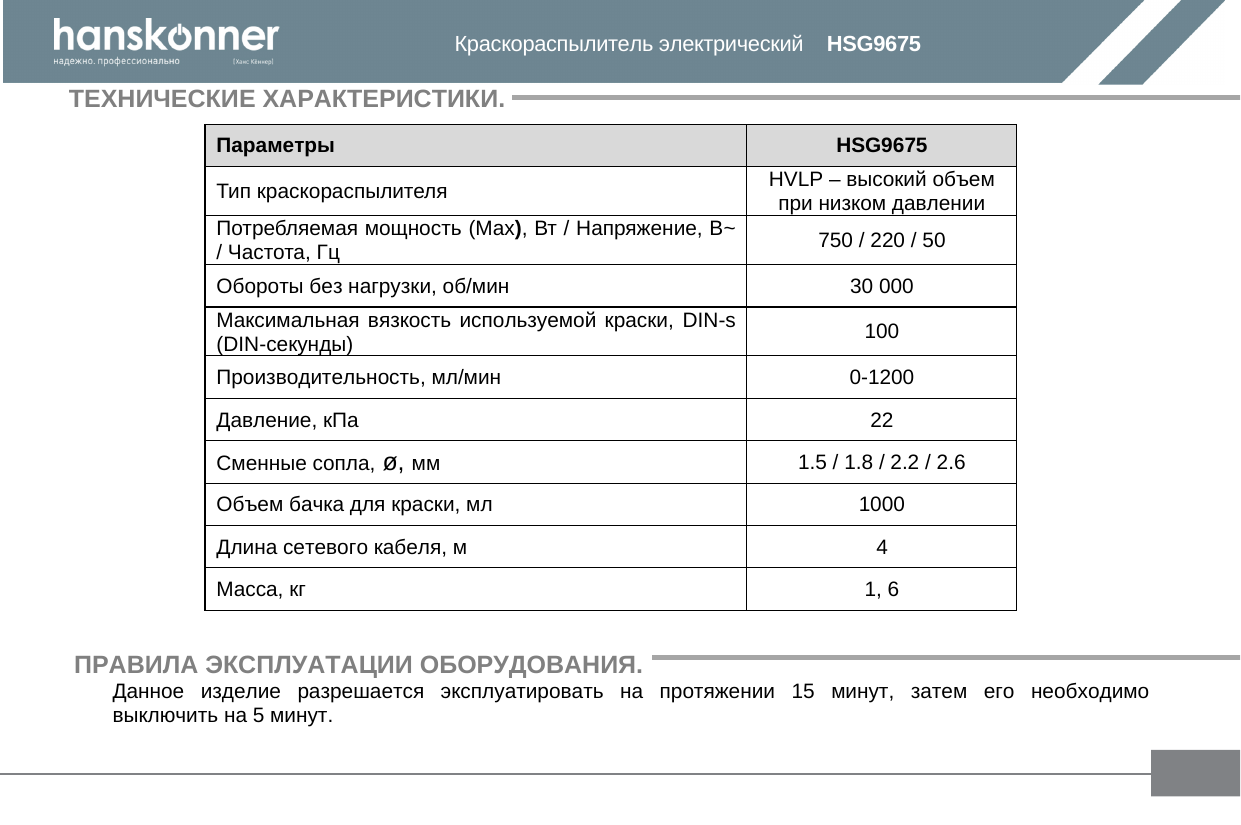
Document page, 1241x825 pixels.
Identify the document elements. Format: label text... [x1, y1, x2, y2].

text ПРАВИЛА ЭКСПЛУАТАЦИИ ОБОРУДОВАНИЯ. [74, 650, 1221, 679]
table_cell Длина сетевого кабеля, м [206, 526, 746, 567]
table_cell Максимальная вязкость используемой краски, DIN-s (DIN-секунды) [206, 308, 746, 355]
picture [3, 0, 1225, 85]
table_cell 100 [747, 308, 1016, 355]
table_cell Обороты без нагрузки, об/мин [206, 265, 746, 306]
table_cell Сменные сопла, ø, мм [206, 441, 746, 482]
table_cell Объем бачка для краски, мл [206, 484, 746, 525]
table_cell HVLP – высокий объем при низком давлении [747, 167, 1016, 215]
table_cell Масса, кг [206, 568, 746, 610]
table_cell Производительность, мл/мин [206, 356, 746, 398]
table_header Параметры [206, 125, 746, 166]
text ТЕХНИЧЕСКИЕ ХАРАКТЕРИСТИКИ. [0, 26, 1221, 113]
table_cell 30 000 [747, 265, 1016, 306]
table_cell Давление, кПа [206, 399, 746, 440]
text Данное изделие разрешается эксплуатировать на протяжении 15 минут, затем его необходимо выключить на 5 минут. [112, 679, 1151, 727]
table_cell 0-1200 [747, 356, 1016, 398]
table_cell 750 / 220 / 50 [747, 216, 1016, 264]
table_cell Потребляемая мощность (Мах), Вт / Напряжение, В~ / Частота, Гц [206, 216, 746, 264]
table_cell 4 [747, 526, 1016, 567]
table_cell 1000 [747, 484, 1016, 525]
table_cell Тип краскораспылителя [206, 167, 746, 215]
table_cell 22 [747, 399, 1016, 440]
table_cell 1, 6 [747, 568, 1016, 610]
table_header HSG9675 [747, 125, 1016, 166]
table_cell 1.5 / 1.8 / 2.2 / 2.6 [747, 441, 1016, 482]
